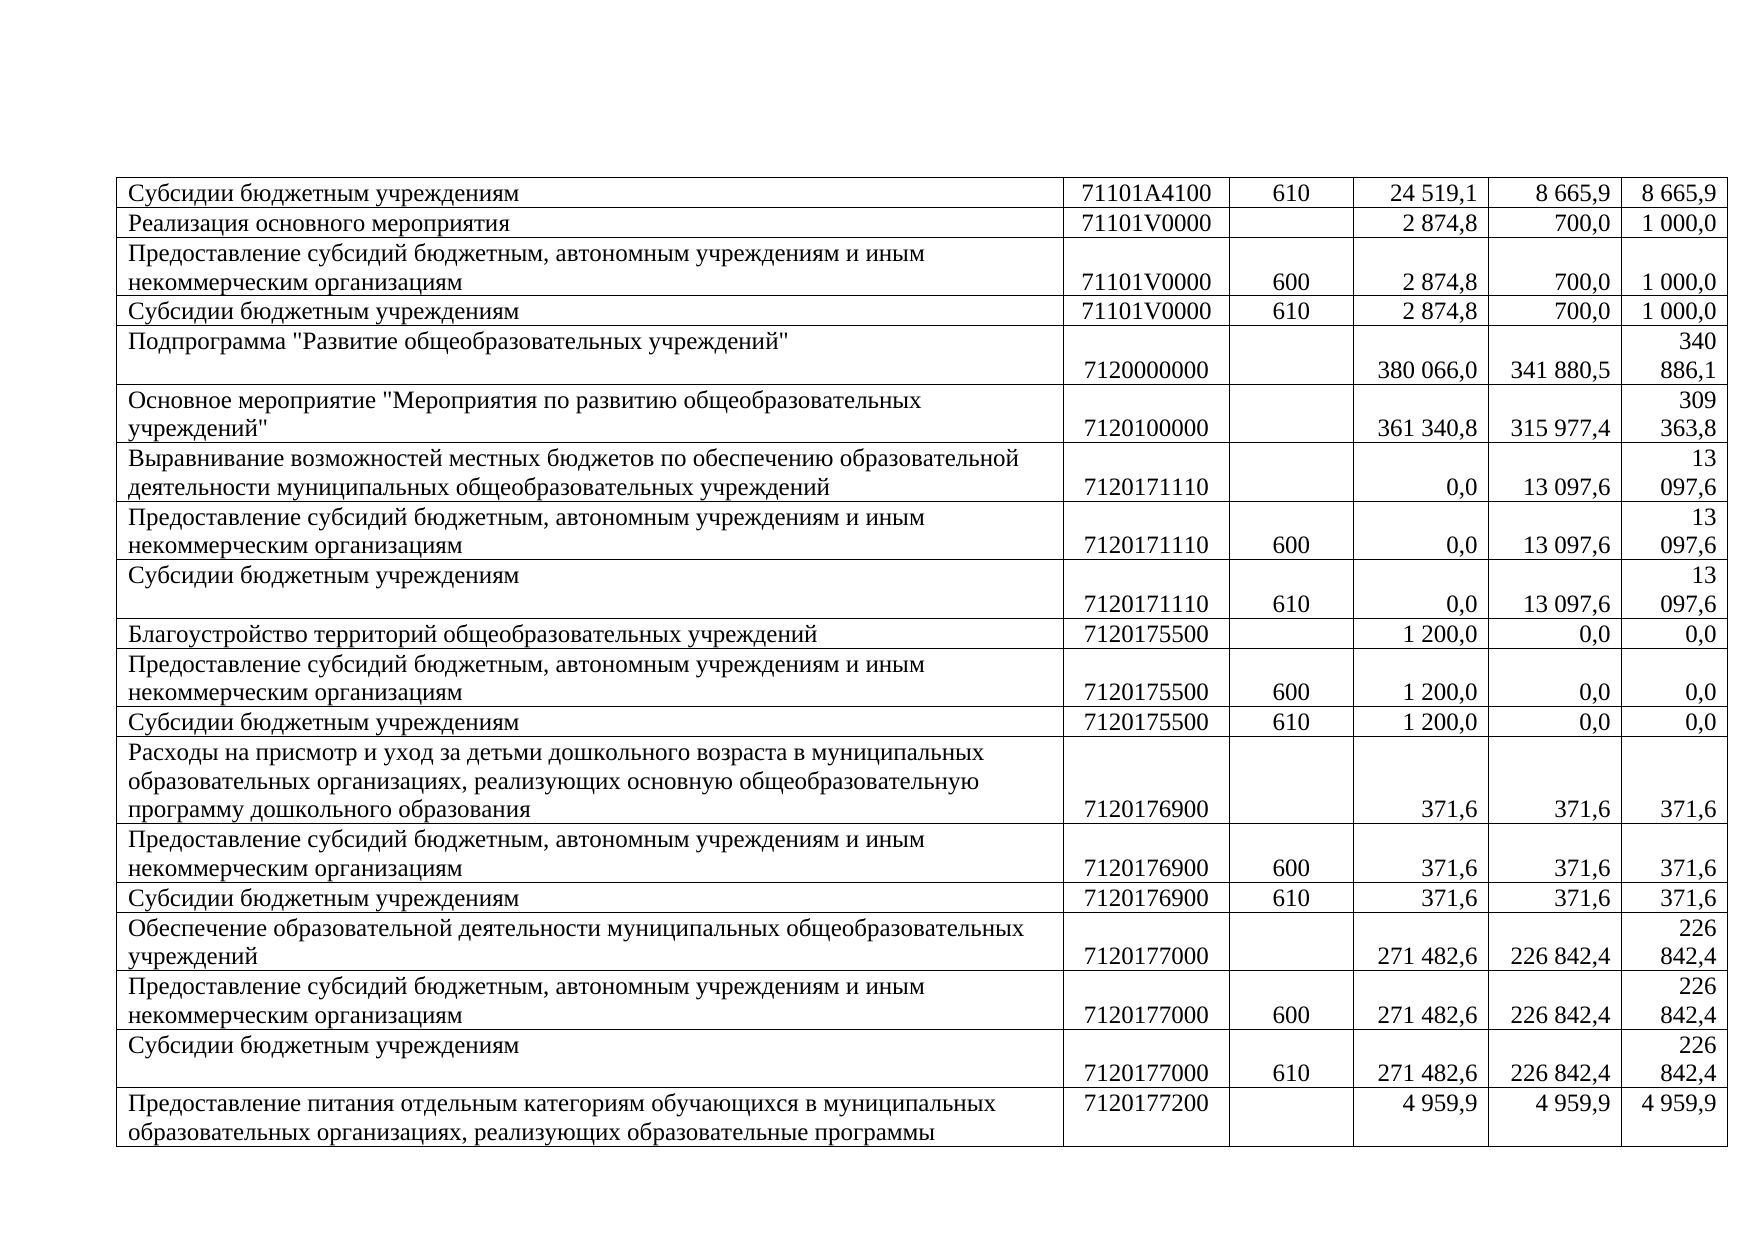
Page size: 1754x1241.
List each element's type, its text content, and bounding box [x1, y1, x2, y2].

table_cell 371,6 [1489, 824, 1621, 882]
table_cell 271 482,6 [1354, 1030, 1488, 1087]
table_cell 0,0 [1489, 649, 1621, 706]
table_cell 700,0 [1489, 296, 1621, 325]
table_cell [1230, 913, 1353, 970]
table_cell [1230, 443, 1353, 501]
table_cell Предоставление субсидий бюджетным, автономным учреждениям и иным некоммерческим организациям [117, 649, 1063, 706]
table_cell 4 959,9 [1622, 1088, 1727, 1146]
table_cell 371,6 [1354, 883, 1488, 912]
table_cell 7120177200 [1064, 1088, 1229, 1146]
table_cell 8 665,9 [1622, 178, 1727, 207]
table_cell 371,6 [1489, 883, 1621, 912]
table_cell 71101V0000 [1064, 238, 1229, 295]
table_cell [117, 238, 1063, 295]
table_cell Субсидии бюджетным учреждениям [117, 1030, 1063, 1087]
table_cell 226 842,4 [1489, 1030, 1621, 1087]
table_cell 1 000,0 [1622, 296, 1727, 325]
table_cell 271 482,6 [1354, 913, 1488, 970]
table_cell 341 880,5 [1489, 326, 1621, 384]
table_cell 7120176900 [1064, 737, 1229, 823]
table_cell 600 [1230, 238, 1353, 295]
table_cell 7120171110 [1064, 502, 1229, 559]
table_cell 7120177000 [1064, 1030, 1229, 1087]
table_cell Предоставление субсидий бюджетным, автономным учреждениям и иным некоммерческим организациям [117, 824, 1063, 882]
table_cell 309 363,8 [1622, 385, 1727, 442]
table_cell 610 [1230, 560, 1353, 618]
table_cell 13 097,6 [1622, 502, 1727, 559]
table_cell 600 [1230, 971, 1353, 1029]
table_cell 4 959,9 [1489, 1088, 1621, 1146]
table_cell 226 842,4 [1489, 913, 1621, 970]
table_cell 610 [1230, 883, 1353, 912]
table_cell Расходы на присмотр и уход за детьми дошкольного возраста в муниципальных образовательных организациях, реализующих основную общеобразовательную программу дошкольного образования [117, 737, 1063, 823]
table_cell 2 874,8 [1354, 208, 1488, 237]
table_cell 7120171110 [1064, 560, 1229, 618]
table_cell 226 842,4 [1489, 971, 1621, 1029]
table_cell 0,0 [1489, 619, 1621, 648]
table_cell Выравнивание возможностей местных бюджетов по обеспечению образовательной деятельности муниципальных общеобразовательных учреждений [117, 443, 1063, 501]
table_cell 1 200,0 [1354, 619, 1488, 648]
table_cell 7120000000 [1064, 326, 1229, 384]
table_cell 600 [1230, 502, 1353, 559]
table_cell 600 [1230, 824, 1353, 882]
table_cell [1230, 326, 1353, 384]
table_cell Предоставление субсидий бюджетным, автономным учреждениям и иным некоммерческим организациям [117, 502, 1063, 559]
table_cell 226 842,4 [1622, 1030, 1727, 1087]
table_cell 380 066,0 [1354, 326, 1488, 384]
table_cell 371,6 [1622, 737, 1727, 823]
table_cell 7120176900 [1064, 824, 1229, 882]
table_cell 0,0 [1489, 707, 1621, 736]
table_cell 7120175500 [1064, 707, 1229, 736]
table_cell Субсидии бюджетным учреждениям [117, 296, 1063, 325]
table_cell 7120100000 [1064, 385, 1229, 442]
table_cell 7120171110 [1064, 443, 1229, 501]
table_cell 4 959,9 [1354, 1088, 1488, 1146]
table_cell 700,0 [1489, 208, 1621, 237]
table_cell Подпрограмма "Развитие общеобразовательных учреждений" [117, 326, 1063, 384]
table_cell 371,6 [1354, 824, 1488, 882]
table_cell 271 482,6 [1354, 971, 1488, 1029]
table_cell 7120177000 [1064, 971, 1229, 1029]
table_cell 361 340,8 [1354, 385, 1488, 442]
table_cell 371,6 [1354, 737, 1488, 823]
table_cell 7120176900 [1064, 883, 1229, 912]
table_cell 2 874,8 [1354, 238, 1488, 295]
table_cell [1230, 1088, 1353, 1146]
table_cell 71101A4100 [1064, 178, 1229, 207]
table_cell 24 519,1 [1354, 178, 1488, 207]
table_cell 610 [1230, 296, 1353, 325]
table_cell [117, 1088, 1063, 1146]
table_cell 371,6 [1489, 737, 1621, 823]
table_cell 0,0 [1354, 560, 1488, 618]
table_cell 226 842,4 [1622, 913, 1727, 970]
table_cell 610 [1230, 1030, 1353, 1087]
table_cell [1230, 208, 1353, 237]
table_cell 2 874,8 [1354, 296, 1488, 325]
table_cell 1 000,0 [1622, 208, 1727, 237]
table_cell [1230, 737, 1353, 823]
table_cell 13 097,6 [1489, 443, 1621, 501]
table_cell Субсидии бюджетным учреждениям [117, 560, 1063, 618]
table_cell 340 886,1 [1622, 326, 1727, 384]
table_cell 600 [1230, 649, 1353, 706]
table_cell 71101V0000 [1064, 296, 1229, 325]
table_cell 0,0 [1622, 707, 1727, 736]
table_cell 0,0 [1622, 619, 1727, 648]
table_cell 7120175500 [1064, 619, 1229, 648]
table_cell 0,0 [1354, 443, 1488, 501]
table_cell Благоустройство территорий общеобразовательных учреждений [117, 619, 1063, 648]
table_cell 7120175500 [1064, 649, 1229, 706]
table_cell 315 977,4 [1489, 385, 1621, 442]
table_cell Субсидии бюджетным учреждениям [117, 883, 1063, 912]
table_cell 13 097,6 [1489, 502, 1621, 559]
table_cell Субсидии бюджетным учреждениям [117, 178, 1063, 207]
table_cell 226 842,4 [1622, 971, 1727, 1029]
table_cell [1230, 385, 1353, 442]
table_cell 1 200,0 [1354, 707, 1488, 736]
table_cell Основное мероприятие "Мероприятия по развитию общеобразовательных учреждений" [117, 385, 1063, 442]
table_cell 8 665,9 [1489, 178, 1621, 207]
table_cell 700,0 [1489, 238, 1621, 295]
table_cell 371,6 [1622, 883, 1727, 912]
table_cell Предоставление субсидий бюджетным, автономным учреждениям и иным некоммерческим организациям [117, 971, 1063, 1029]
table_cell Реализация основного мероприятия [117, 208, 1063, 237]
table_cell Обеспечение образовательной деятельности муниципальных общеобразовательных учреждений [117, 913, 1063, 970]
table_cell 610 [1230, 707, 1353, 736]
table_cell Субсидии бюджетным учреждениям [117, 707, 1063, 736]
table_cell 1 000,0 [1622, 238, 1727, 295]
table_cell 13 097,6 [1622, 560, 1727, 618]
table_cell 7120177000 [1064, 913, 1229, 970]
table_cell 610 [1230, 178, 1353, 207]
table_cell 13 097,6 [1489, 560, 1621, 618]
table_cell 1 200,0 [1354, 649, 1488, 706]
table_cell 71101V0000 [1064, 208, 1229, 237]
table_cell 0,0 [1622, 649, 1727, 706]
table_cell 13 097,6 [1622, 443, 1727, 501]
table_cell 0,0 [1354, 502, 1488, 559]
table_cell 371,6 [1622, 824, 1727, 882]
table_cell [1230, 619, 1353, 648]
